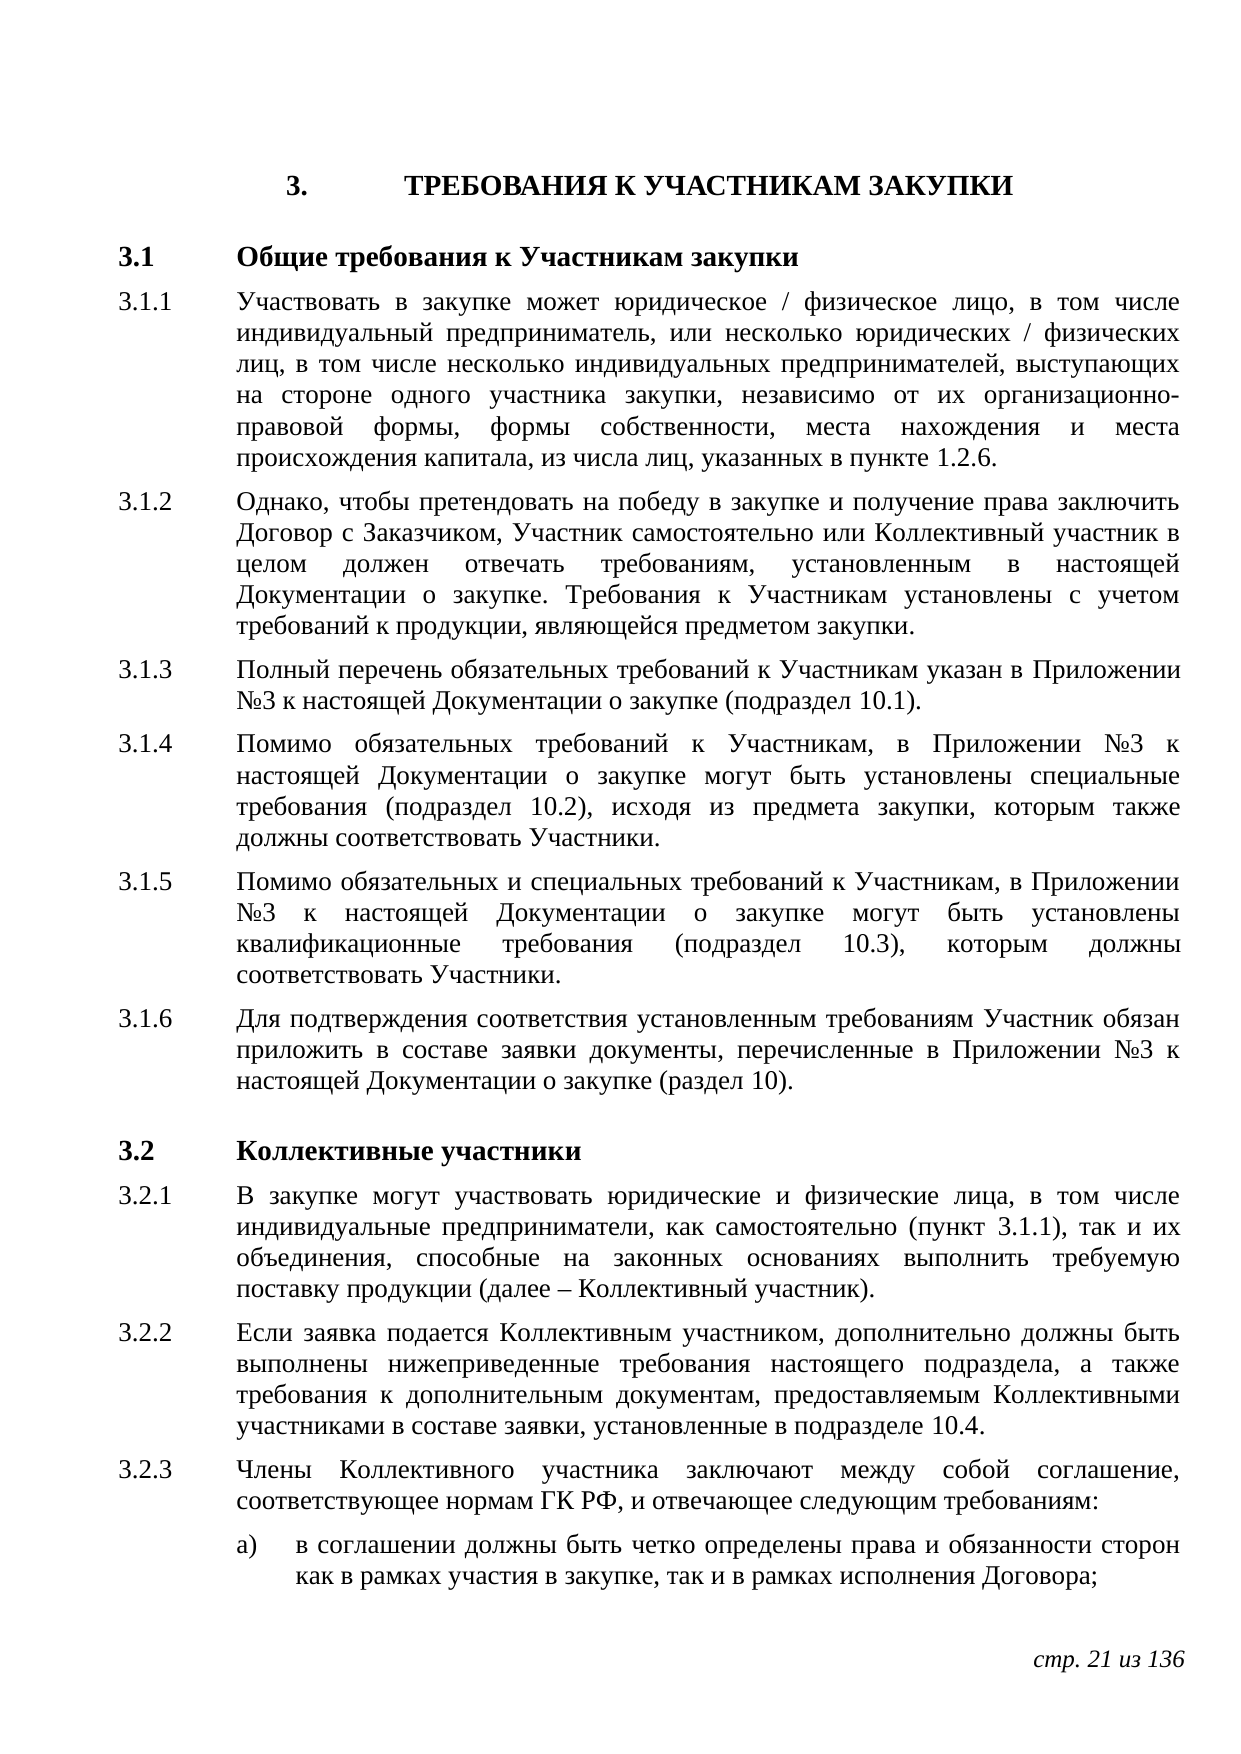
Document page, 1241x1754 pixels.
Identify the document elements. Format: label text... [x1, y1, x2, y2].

text Члены Коллективного участника заключают между собой соглашение, соответствующее нормам ГК РФ, и отвечающее следующим требованиям: [118, 1453, 1181, 1515]
text Однако, чтобы претендовать на победу в закупке и получение права заключить Договор с Заказчиком, Участник самостоятельно или Коллективный участник в целом должен отвечать требованиям, установленным в настоящей Документации о закупке. Требования к Участникам установлены с учетом требований к продукции, являющейся предметом закупки. [118, 484, 1181, 640]
text в соглашении должны быть четко определены права и обязанности сторон как в рамках участия в закупке, так и в рамках исполнения Договора; [236, 1528, 1181, 1590]
text Помимо обязательных требований к Участникам, в Приложении №3 к настоящей Документации о закупке могут быть установлены специальные требования (подраздел 10.2), исходя из предмета закупки, которым также должны соответствовать Участники. [118, 728, 1181, 852]
subtitle Общие требования к Участникам закупки [118, 239, 1181, 273]
text Для подтверждения соответствия установленным требованиям Участник обязан приложить в составе заявки документы, перечисленные в Приложении №3 к настоящей Документации о закупке (раздел 10). [118, 1002, 1181, 1095]
subtitle ТРЕБОВАНИЯ К УЧАСТНИКАМ ЗАКУПКИ [118, 168, 1181, 202]
text Если заявка подается Коллективным участником, дополнительно должны быть выполнены нижеприведенные требования настоящего подраздела, а также требования к дополнительным документам, предоставляемым Коллективными участниками в составе заявки, установленные в подразделе 10.4. [118, 1316, 1181, 1440]
text Помимо обязательных и специальных требований к Участникам, в Приложении №3 к настоящей Документации о закупке могут быть установлены квалификационные требования (подраздел 10.3), которым должны соответствовать Участники. [118, 865, 1181, 989]
subtitle Коллективные участники [118, 1133, 1181, 1166]
text Полный перечень обязательных требований к Участникам указан в Приложении №3 к настоящей Документации о закупке (подраздел 10.1). [118, 653, 1181, 715]
text В закупке могут участвовать юридические и физические лица, в том числе индивидуальные предприниматели, как самостоятельно (пункт 3.1.1), так и их объединения, способные на законных основаниях выполнить требуемую поставку продукции (далее – Коллективный участник). [118, 1179, 1181, 1303]
text Участвовать в закупке может юридическое / физическое лицо, в том числе индивидуальный предприниматель, или несколько юридических / физических лиц, в том числе несколько индивидуальных предпринимателей, выступающих на стороне одного участника закупки, независимо от их организационно-правовой формы, формы собственности, места нахождения и места происхождения капитала, из числа лиц, указанных в пункте 1.2.6. [118, 285, 1181, 472]
